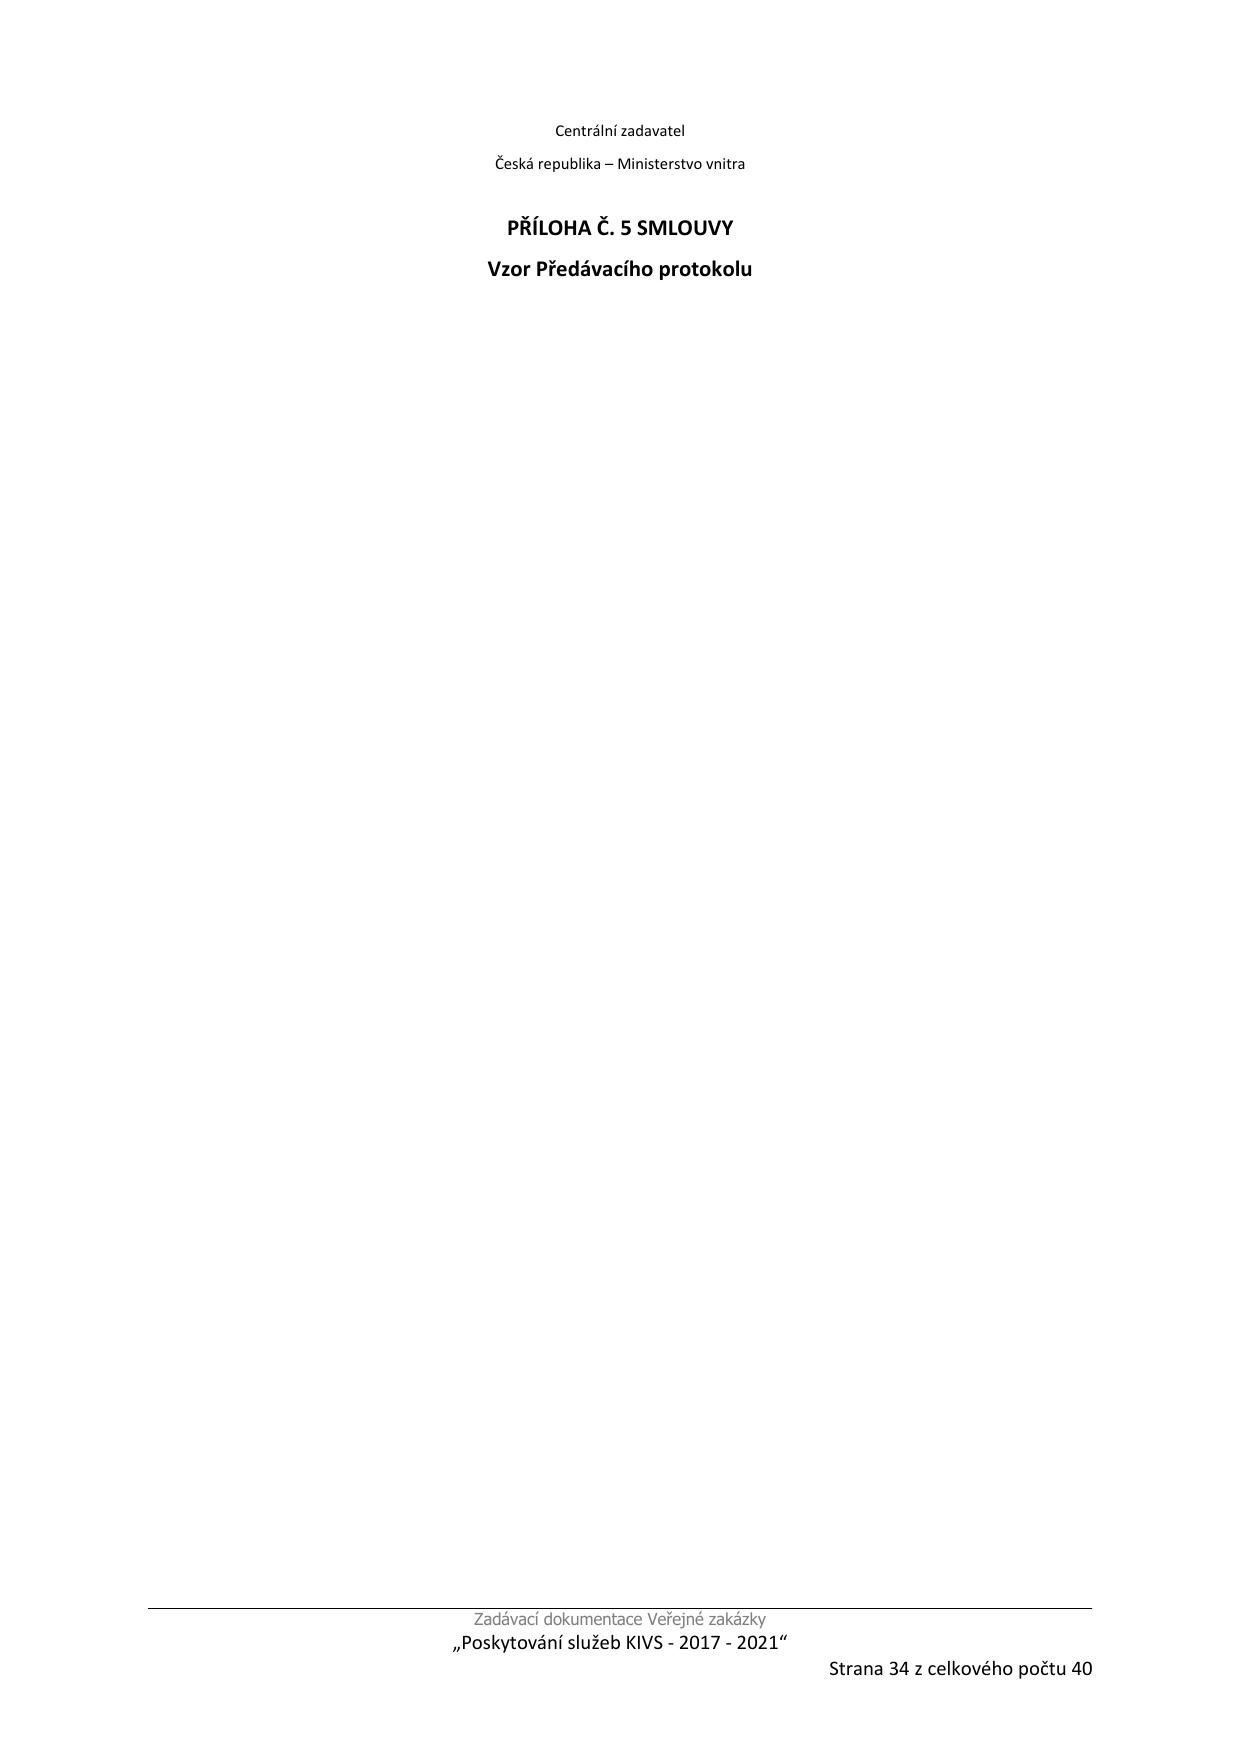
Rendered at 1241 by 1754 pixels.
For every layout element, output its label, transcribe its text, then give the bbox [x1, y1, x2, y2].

text Vzor Předávacího protokolu [148, 254, 1092, 282]
list Příloha č. 5 smlouvy [148, 213, 1092, 241]
